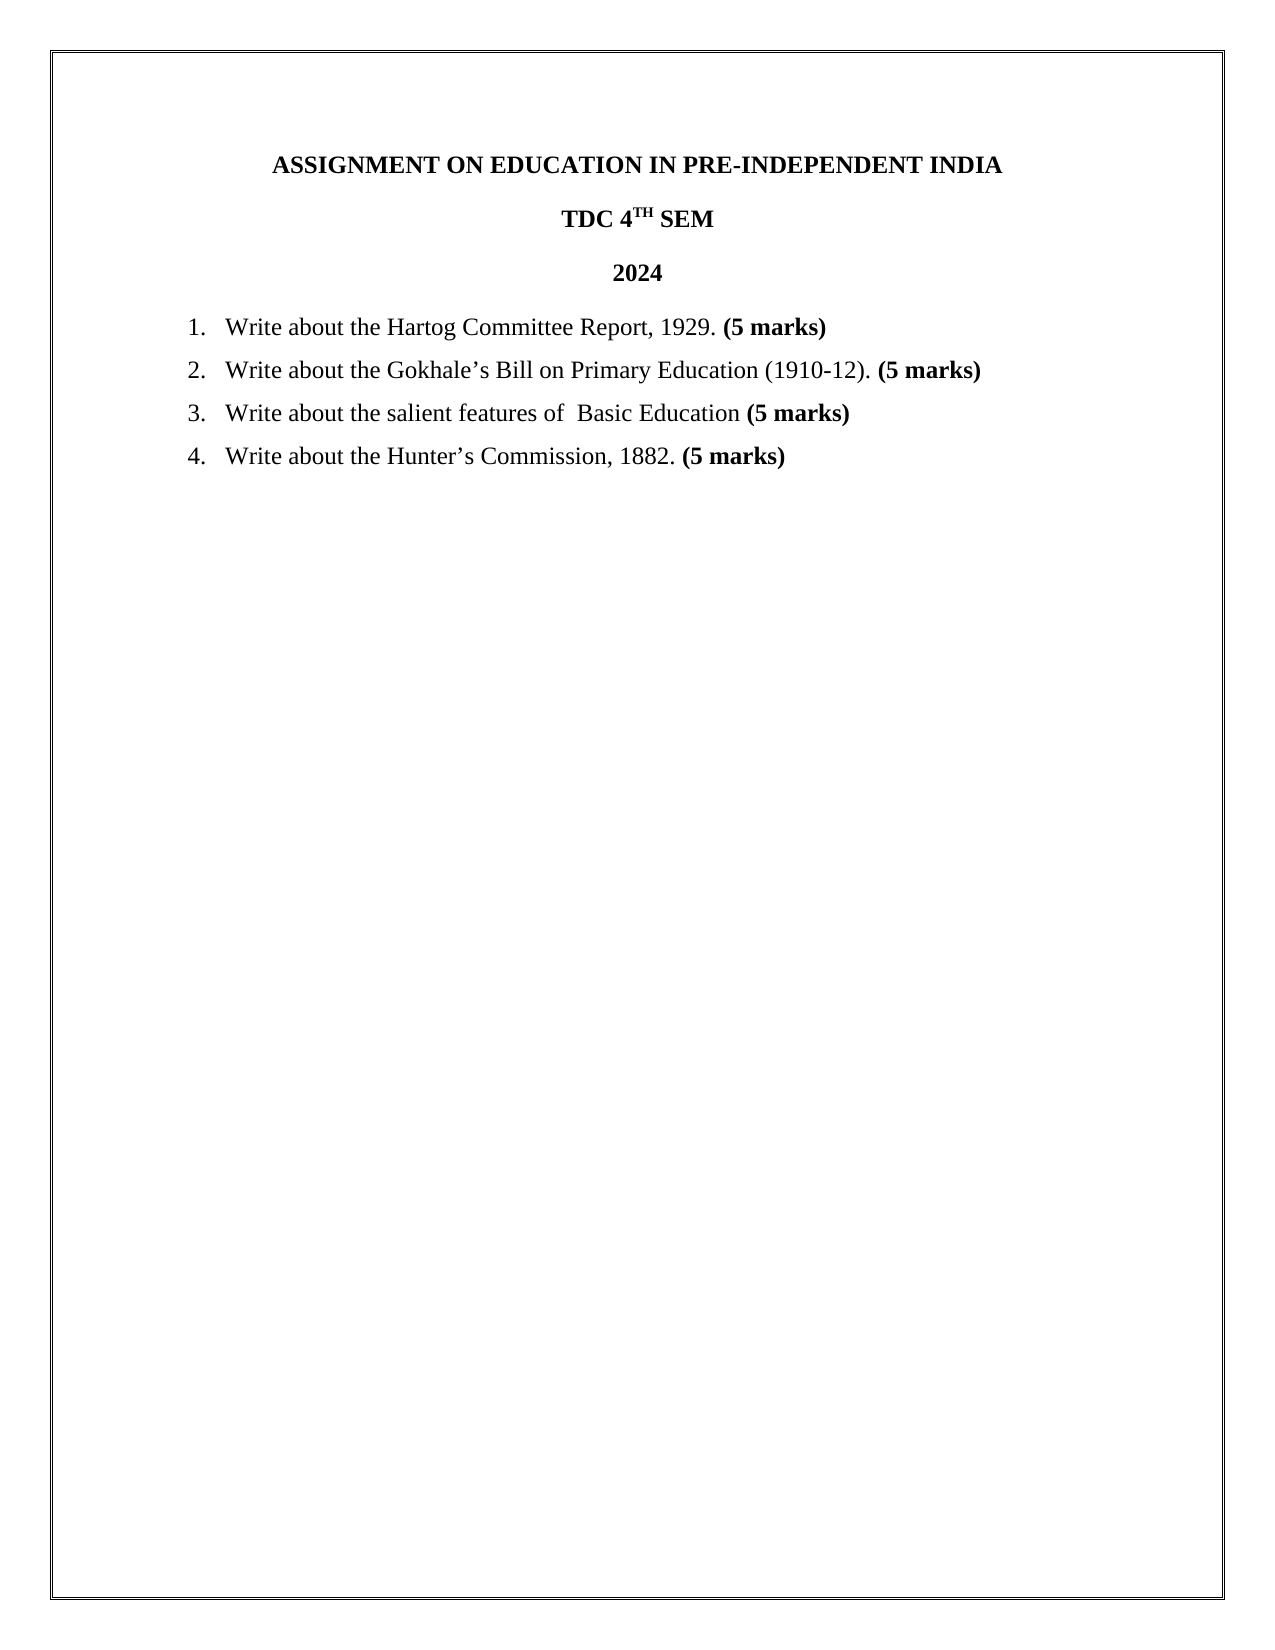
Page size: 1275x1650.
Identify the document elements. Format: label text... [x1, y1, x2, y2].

text 2024 [150, 258, 1125, 286]
text TDC 4TH SEM [150, 204, 1125, 233]
list Write about the salient features of Basic Education (5 marks) [187, 398, 1125, 427]
list Write about the Hunter’s Commission, 1882. (5 marks) [187, 441, 1125, 470]
text ASSIGNMENT ON EDUCATION IN PRE-INDEPENDENT INDIA [150, 150, 1125, 179]
list Write about the Hartog Committee Report, 1929. (5 marks) [187, 312, 1125, 340]
list Write about the Gokhale’s Bill on Primary Education (1910-12). (5 marks) [187, 355, 1125, 383]
